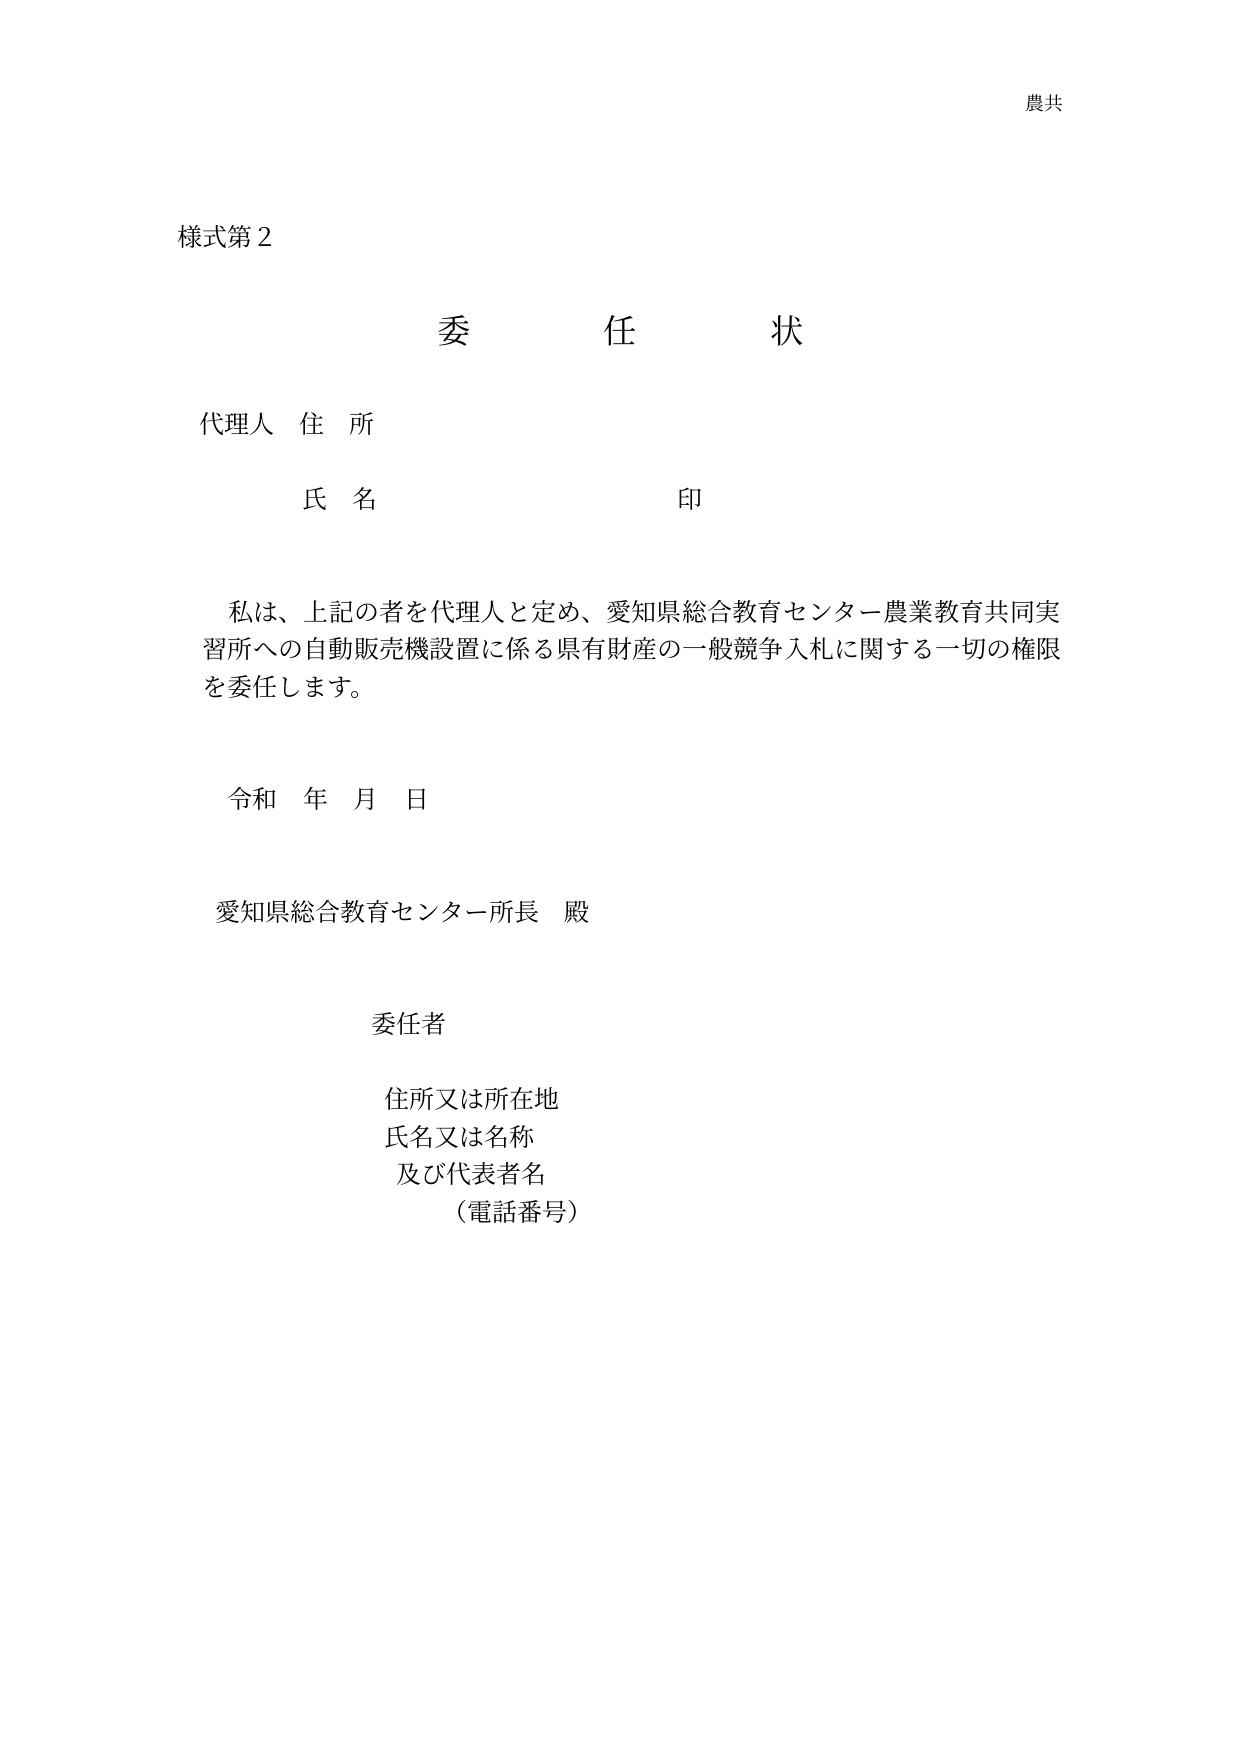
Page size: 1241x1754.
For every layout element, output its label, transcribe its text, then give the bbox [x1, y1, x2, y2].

text 委任者 [177, 1004, 1063, 1042]
text 氏名又は名称 [177, 1117, 1063, 1154]
text 委 任 状 [177, 292, 1063, 367]
text 氏 名 印 [177, 479, 1063, 517]
text 住所又は所在地 [177, 1079, 1063, 1117]
text 愛知県総合教育センター所長 殿 [177, 892, 1063, 929]
text （電話番号） [177, 1192, 1063, 1229]
text 私は、上記の者を代理人と定め、愛知県総合教育センター農業教育共同実習所への自動販売機設置に係る県有財産の一般競争入札に関する一切の権限を委任します。 [177, 592, 1063, 704]
text 代理人 住 所 [177, 404, 1063, 442]
text 及び代表者名 [177, 1154, 1063, 1192]
text 令和 年 月 日 [177, 779, 1063, 817]
text 様式第２ [177, 217, 1063, 254]
